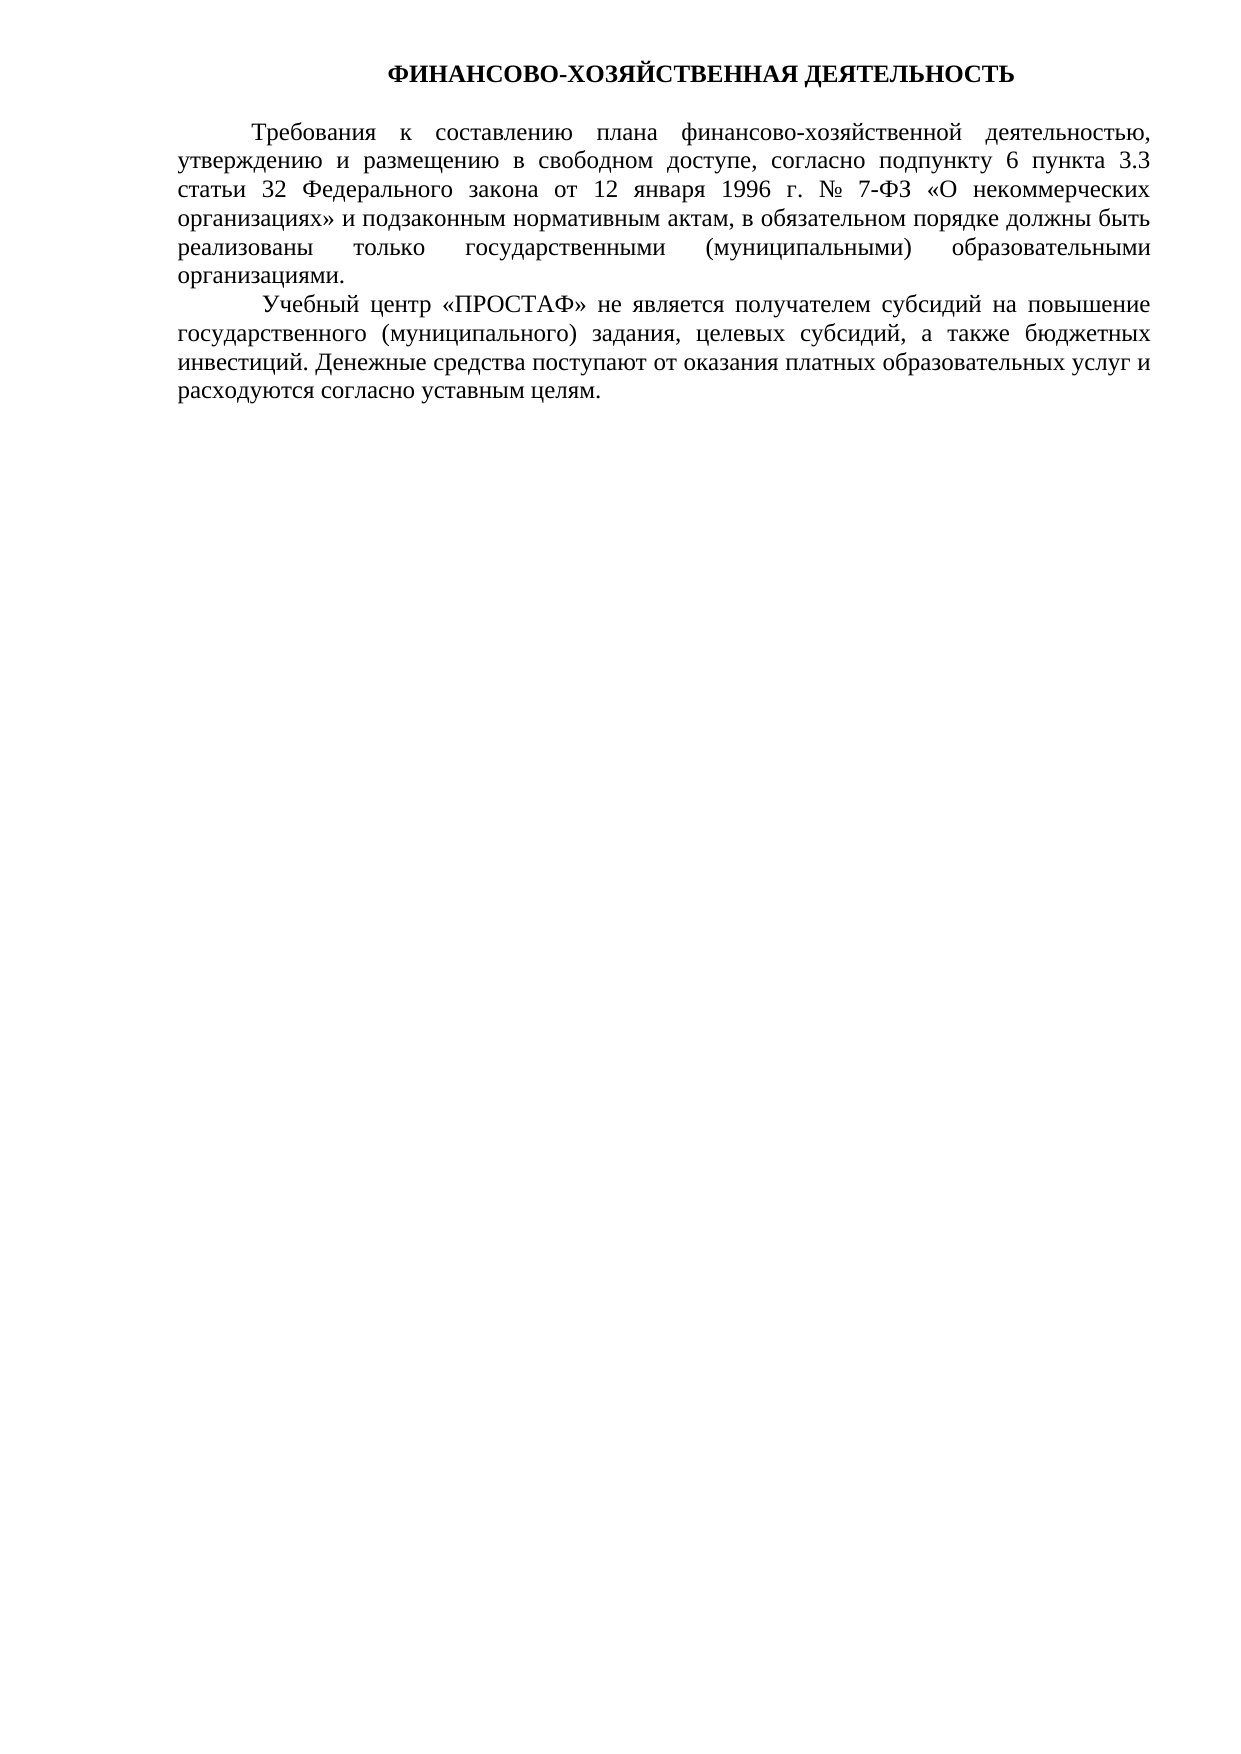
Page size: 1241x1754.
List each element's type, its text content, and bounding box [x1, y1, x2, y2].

text ФИНАНСОВО-ХОЗЯЙСТВЕННАЯ ДЕЯТЕЛЬНОСТЬ [177, 59, 1152, 88]
text Учебный центр «ПРОСТАФ» не является получателем субсидий на повышение государственного (муниципального) задания, целевых субсидий, а также бюджетных инвестиций. Денежные средства поступают от оказания платных образовательных услуг и расходуются согласно уставным целям. [177, 289, 1152, 404]
text Требования к составлению плана финансово-хозяйственной деятельностью, утверждению и размещению в свободном доступе, согласно подпункту 6 пункта 3.3 статьи 32 Федерального закона от 12 января 1996 г. № 7-ФЗ «О некоммерческих организациях» и подзаконным нормативным актам, в обязательном порядке должны быть реализованы только государственными (муниципальными) образовательными организациями. [177, 117, 1152, 289]
